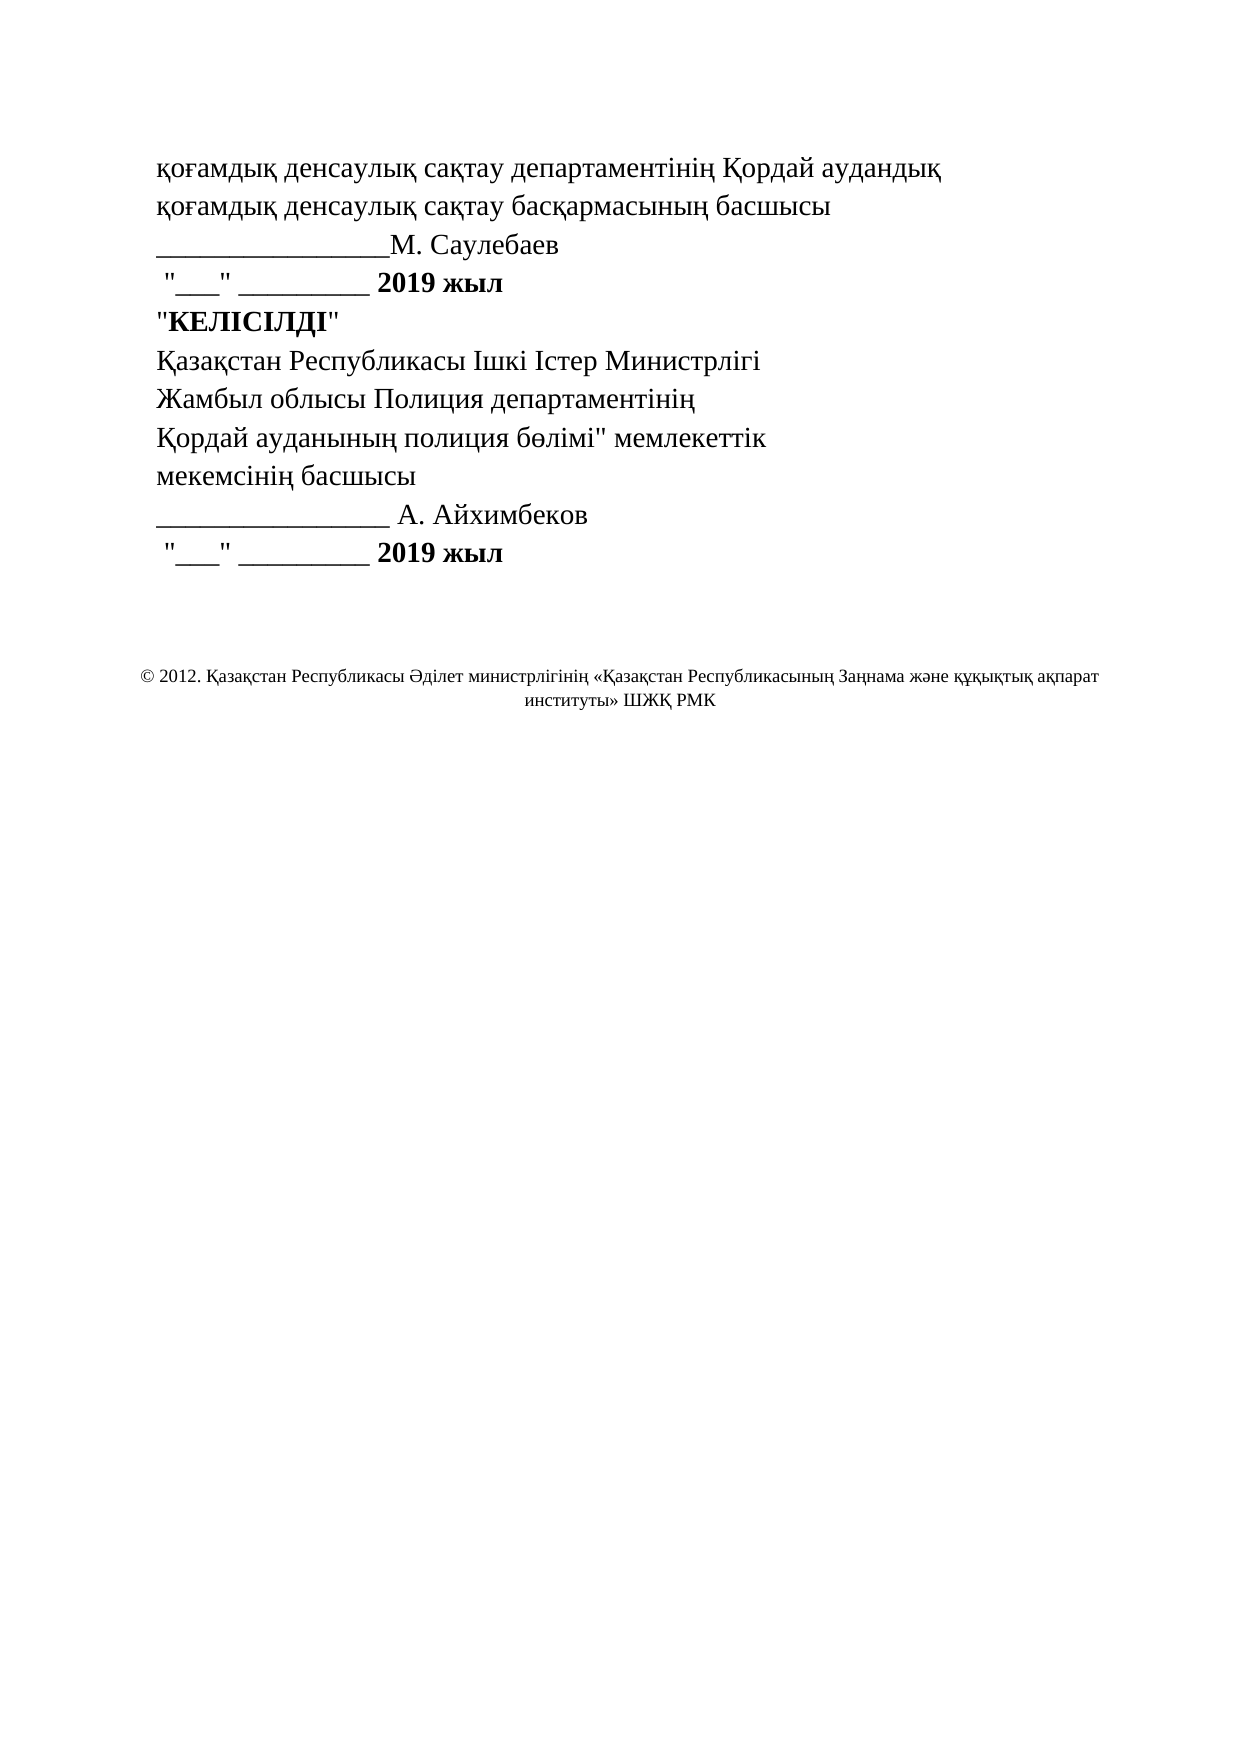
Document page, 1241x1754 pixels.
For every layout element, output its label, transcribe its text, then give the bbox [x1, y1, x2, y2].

text "___" _________ 2019 жыл [112, 535, 1128, 569]
text мекемсінің басшысы [112, 458, 1128, 492]
text © 2012. Қазақстан Республикасы Әділет министрлігінің «Қазақстан Республикасының Заңнама және құқықтық ақпарат институты» ШЖҚ РМК [112, 664, 1128, 711]
text ________________М. Саулебаев [112, 227, 1128, 261]
text Қазақстан Республикасы Ішкі Істер Министрлігі [112, 343, 1128, 376]
text Жамбыл облысы Полиция департаментінің [112, 381, 1128, 415]
text "КЕЛІСІЛДІ" [112, 304, 1128, 338]
text ________________ А. Айхимбеков [112, 497, 1128, 530]
text қоғамдық денсаулық сақтау басқармасының басшысы [112, 188, 1128, 222]
text Қордай ауданының полиция бөлімі" мемлекеттік [112, 420, 1128, 453]
text қоғамдық денсаулық сақтау департаментінің Қордай аудандық [112, 150, 1128, 183]
text "___" _________ 2019 жыл [112, 266, 1128, 299]
